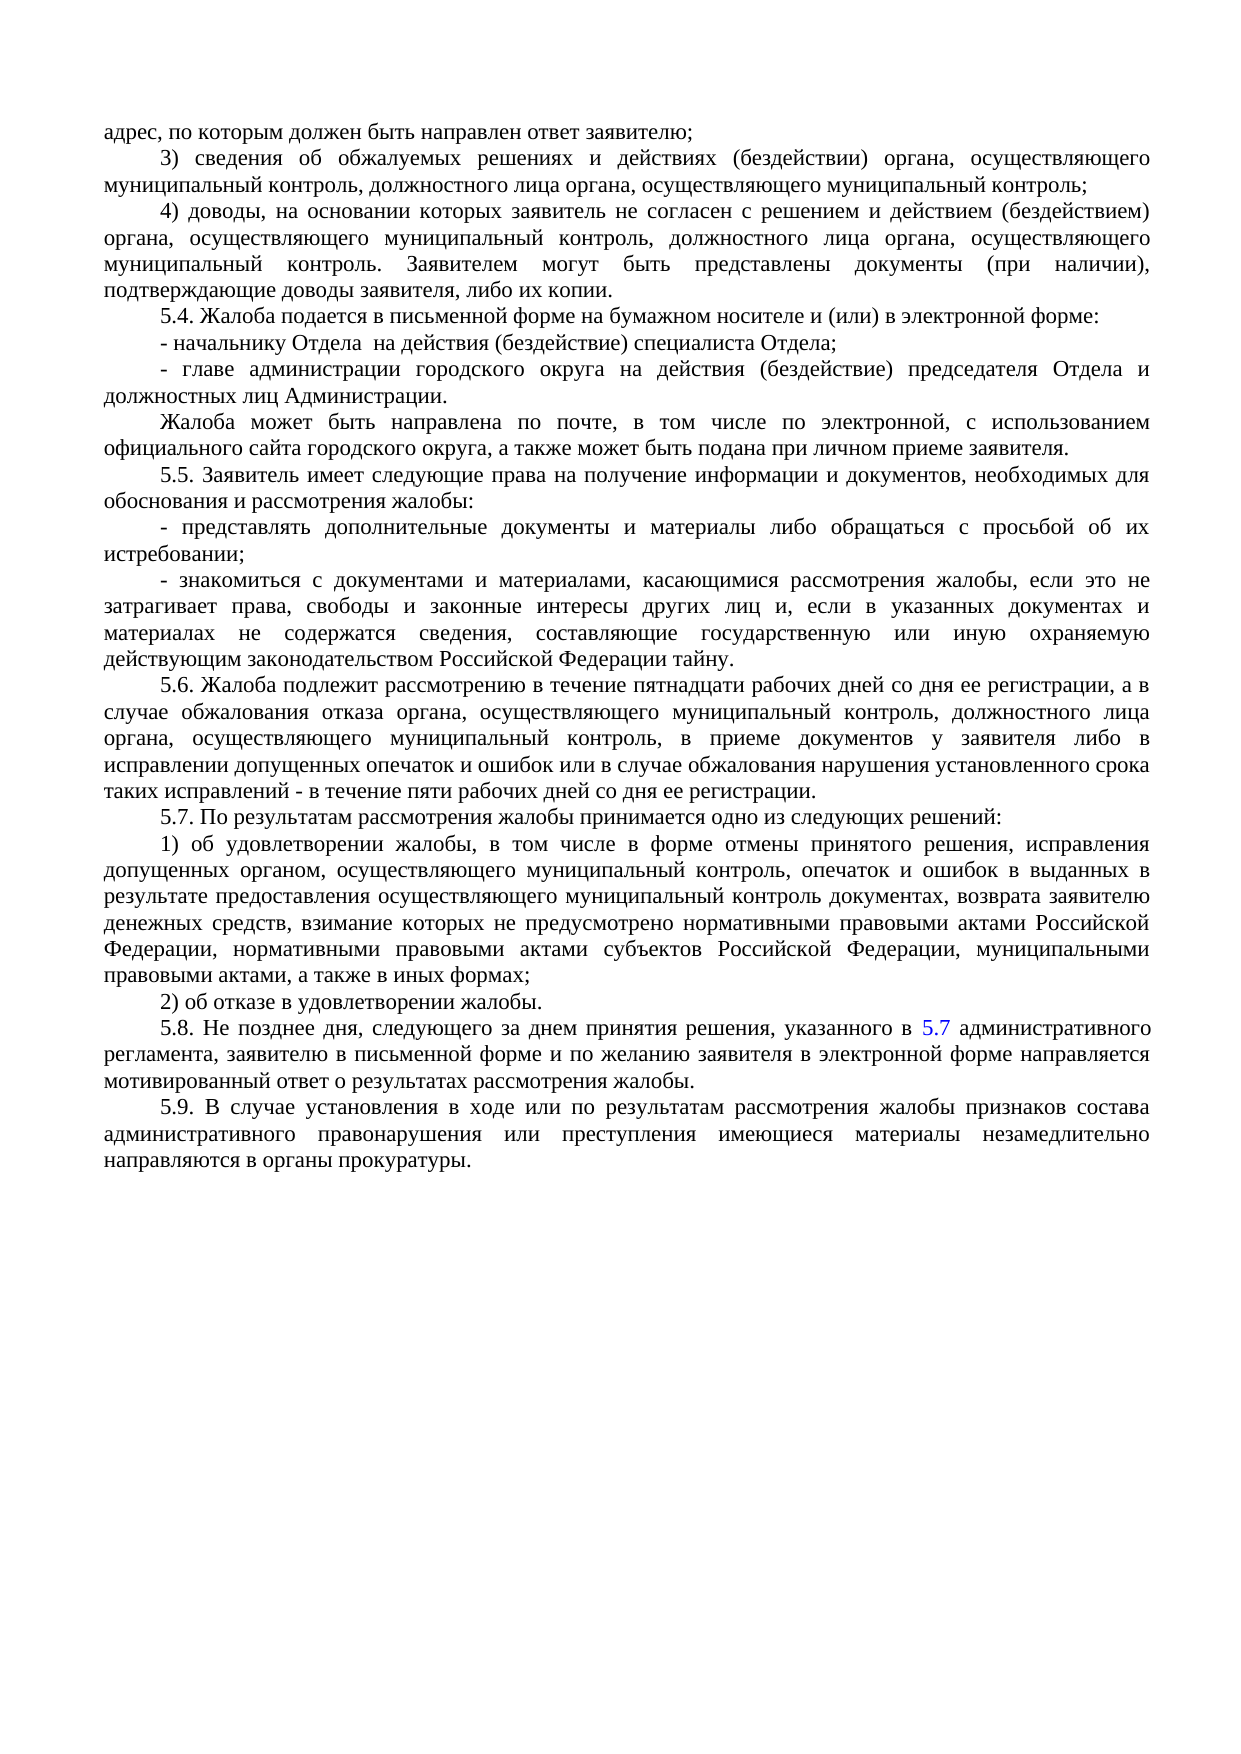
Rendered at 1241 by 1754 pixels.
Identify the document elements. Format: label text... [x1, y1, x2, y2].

text - знакомиться с документами и материалами, касающимися рассмотрения жалобы, если это не затрагивает права, свободы и законные интересы других лиц и, если в указанных документах и материалах не содержатся сведения, составляющие государственную или иную охраняемую действующим законодательством Российской Федерации тайну. [103, 566, 1152, 672]
text - представлять дополнительные документы и материалы либо обращаться с просьбой об их истребовании; [103, 513, 1152, 566]
text - начальнику Отдела на действия (бездействие) специалиста Отдела; [103, 329, 1152, 355]
text 5.5. Заявитель имеет следующие права на получение информации и документов, необходимых для обоснования и рассмотрения жалобы: [103, 461, 1152, 513]
text 5.8. Не позднее дня, следующего за днем принятия решения, указанного в 5.7 административного регламента, заявителю в письменной форме и по желанию заявителя в электронной форме направляется мотивированный ответ о результатах рассмотрения жалобы. [103, 1014, 1152, 1093]
text 1) об удовлетворении жалобы, в том числе в форме отмены принятого решения, исправления допущенных органом, осуществляющего муниципальный контроль, опечаток и ошибок в выданных в результате предоставления осуществляющего муниципальный контроль документах, возврата заявителю денежных средств, взимание которых не предусмотрено нормативными правовыми актами Российской Федерации, нормативными правовыми актами субъектов Российской Федерации, муниципальными правовыми актами, а также в иных формах; [103, 830, 1152, 988]
text Жалоба может быть направлена по почте, в том числе по электронной, с использованием официального сайта городского округа, а также может быть подана при личном приеме заявителя. [103, 408, 1152, 461]
text 2) об отказе в удовлетворении жалобы. [103, 988, 1152, 1014]
text 4) доводы, на основании которых заявитель не согласен с решением и действием (бездействием) органа, осуществляющего муниципальный контроль, должностного лица органа, осуществляющего муниципальный контроль. Заявителем могут быть представлены документы (при наличии), подтверждающие доводы заявителя, либо их копии. [103, 197, 1152, 303]
text 3) сведения об обжалуемых решениях и действиях (бездействии) органа, осуществляющего муниципальный контроль, должностного лица органа, осуществляющего муниципальный контроль; [103, 144, 1152, 197]
text - главе администрации городского округа на действия (бездействие) председателя Отдела и должностных лиц Администрации. [103, 355, 1152, 408]
text 5.7. По результатам рассмотрения жалобы принимается одно из следующих решений: [103, 803, 1152, 830]
text 5.6. Жалоба подлежит рассмотрению в течение пятнадцати рабочих дней со дня ее регистрации, а в случае обжалования отказа органа, осуществляющего муниципальный контроль, должностного лица органа, осуществляющего муниципальный контроль, в приеме документов у заявителя либо в исправлении допущенных опечаток и ошибок или в случае обжалования нарушения установленного срока таких исправлений - в течение пяти рабочих дней со дня ее регистрации. [103, 672, 1152, 803]
text 5.9. В случае установления в ходе или по результатам рассмотрения жалобы признаков состава административного правонарушения или преступления имеющиеся материалы незамедлительно направляются в органы прокуратуры. [103, 1093, 1152, 1172]
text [103, 118, 1152, 144]
text 5.4. Жалоба подается в письменной форме на бумажном носителе и (или) в электронной форме: [103, 303, 1152, 329]
